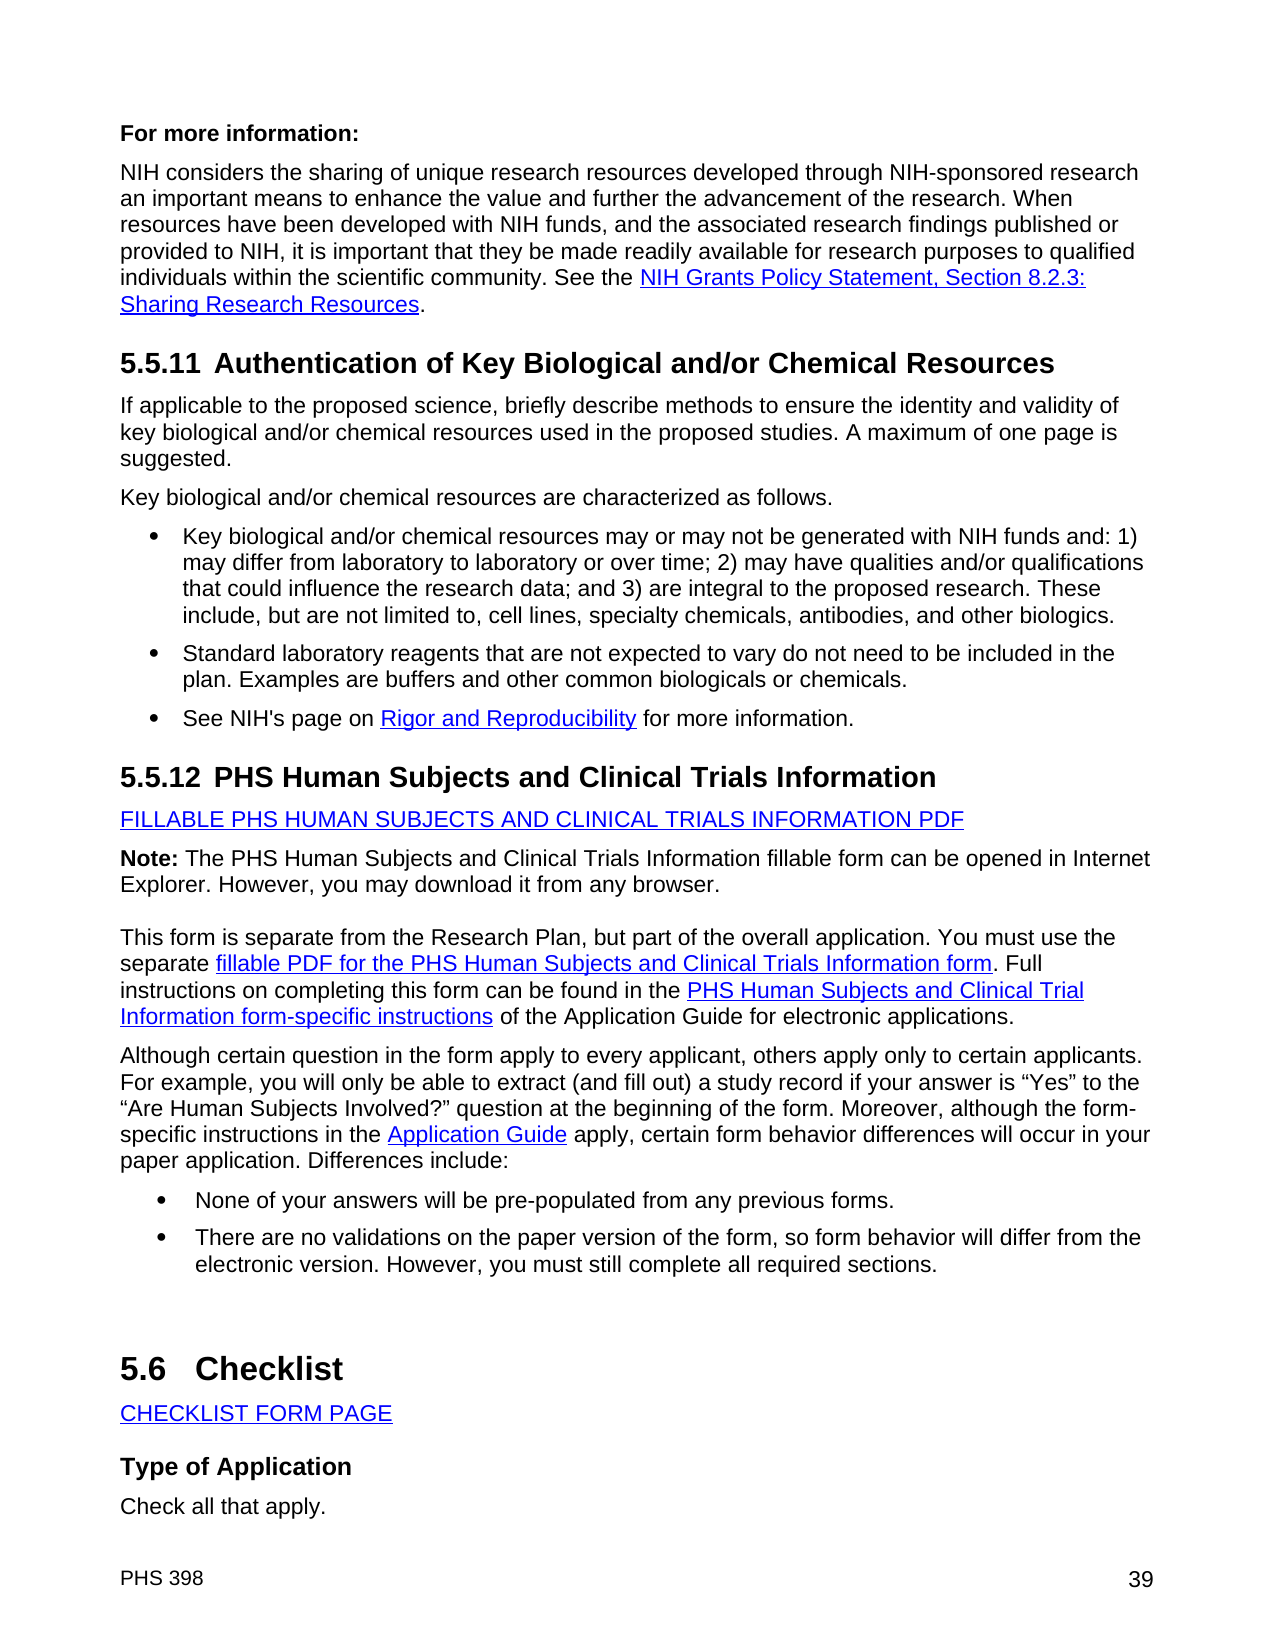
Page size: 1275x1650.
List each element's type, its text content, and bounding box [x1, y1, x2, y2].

text CHECKLIST FORM PAGE [120, 1400, 1187, 1426]
subtitle Checklist [120, 1349, 1187, 1388]
list Standard laboratory reagents that are not expected to vary do not need to be included in the plan. Examples are buffers and other common biologicals or chemicals. [150, 641, 1116, 692]
subtitle PHS Human Subjects and Clinical Trials Information [120, 760, 1187, 793]
text If applicable to the proposed science, briefly describe methods to ensure the identity and validity of key biological and/or chemical resources used in the proposed studies. A maximum of one page is suggested. [120, 392, 1119, 471]
text NIH considers the sharing of unique research resources developed through NIH-sponsored research an important means to enhance the value and further the advancement of the research. When resources have been developed with NIH funds, and the associated research findings published or provided to NIH, it is important that they be made readily available for research purposes to qualified individuals within the scientific community. See the NIH Grants Policy Statement, Section 8.2.3: Sharing Research Resources. [120, 159, 1141, 317]
text FILLABLE PHS HUMAN SUBJECTS AND CLINICAL TRIALS INFORMATION PDF [120, 806, 1187, 833]
list See NIH's page on Rigor and Reproducibility for more information. [150, 705, 1187, 731]
subtitle For more information: [120, 120, 1187, 146]
list There are no validations on the paper version of the form, so form behavior will differ from the electronic version. However, you must still complete all required sections. [157, 1225, 1142, 1277]
list Key biological and/or chemical resources may or may not be generated with NIH funds and: 1) may differ from laboratory to laboratory or over time; 2) may have qualities and/or qualifications that could influence the research data; and 3) are integral to the proposed research. These include, but are not limited to, cell lines, specialty chemicals, antibodies, and other biologics. [150, 523, 1145, 628]
subtitle Authentication of Key Biological and/or Chemical Resources [120, 346, 1187, 380]
list None of your answers will be pre-populated from any previous forms. [157, 1187, 1187, 1213]
text Note: The PHS Human Subjects and Clinical Trials Information fillable form can be opened in Internet Explorer. However, you may download it from any browser. [120, 845, 1178, 898]
text Check all that apply. [120, 1493, 1187, 1519]
text Although certain question in the form apply to every applicant, others apply only to certain applicants. For example, you will only be able to extract (and fill out) a study record if your answer is “Yes” to the “Are Human Subjects Involved?” question at the beginning of the form. Moreover, although the form- specific instructions in the Application Guide apply, certain form behavior differences will occur in your paper application. Differences include: [120, 1042, 1153, 1174]
text Key biological and/or chemical resources are characterized as follows. [120, 484, 1187, 510]
text This form is separate from the Research Plan, but part of the overall application. You must use the separate fillable PDF for the PHS Human Subjects and Clinical Trials Information form. Full instructions on completing this form can be found in the PHS Human Subjects and Clinical Trial Information form-specific instructions of the Application Guide for electronic applications. [120, 924, 1118, 1029]
subtitle Type of Application [120, 1452, 1187, 1480]
